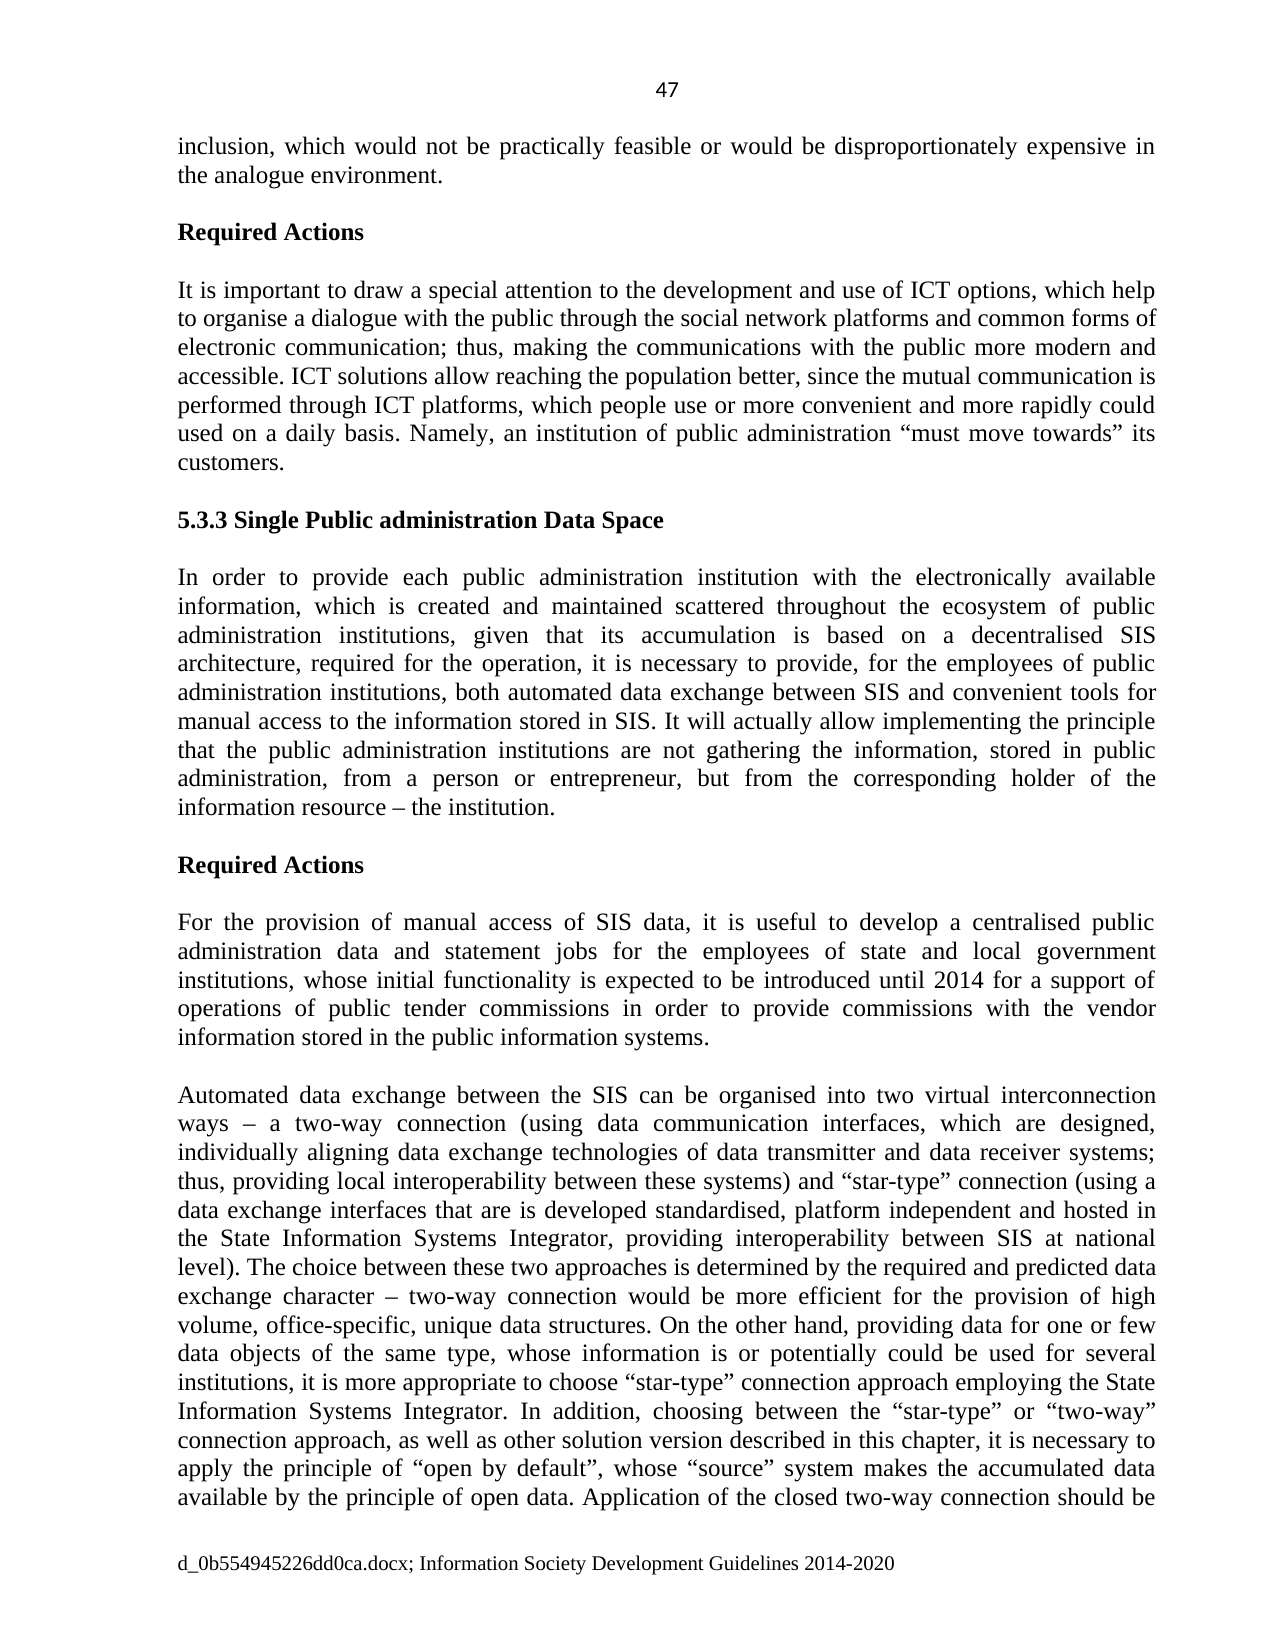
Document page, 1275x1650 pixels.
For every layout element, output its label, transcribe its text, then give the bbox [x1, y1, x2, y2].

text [177, 131, 1157, 188]
text For the provision of manual access of SIS data, it is useful to develop a centralised public administration data and statement jobs for the employees of state and local government institutions, whose initial functionality is expected to be introduced until 2014 for a support of operations of public tender commissions in order to provide commissions with the vendor information stored in the public information systems. [177, 907, 1157, 1051]
text Required Actions [177, 217, 1157, 246]
text It is important to draw a special attention to the development and use of ICT options, which help to organise a dialogue with the public through the social network platforms and common forms of electronic communication; thus, making the communications with the public more modern and accessible. ICT solutions allow reaching the population better, since the mutual communication is performed through ICT platforms, which people use or more convenient and more rapidly could used on a daily basis. Namely, an institution of public administration “must move towards” its customers. [177, 275, 1157, 476]
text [177, 1080, 1157, 1511]
subtitle 5.3.3 Single Public administration Data Space [177, 505, 1157, 533]
text Required Actions [177, 850, 1157, 878]
text In order to provide each public administration institution with the electronically available information, which is created and maintained scattered throughout the ecosystem of public administration institutions, given that its accumulation is based on a decentralised SIS architecture, required for the operation, it is necessary to provide, for the employees of public administration institutions, both automated data exchange between SIS and convenient tools for manual access to the information stored in SIS. It will actually allow implementing the principle that the public administration institutions are not gathering the information, stored in public administration, from a person or entrepreneur, but from the corresponding holder of the information resource – the institution. [177, 562, 1157, 821]
